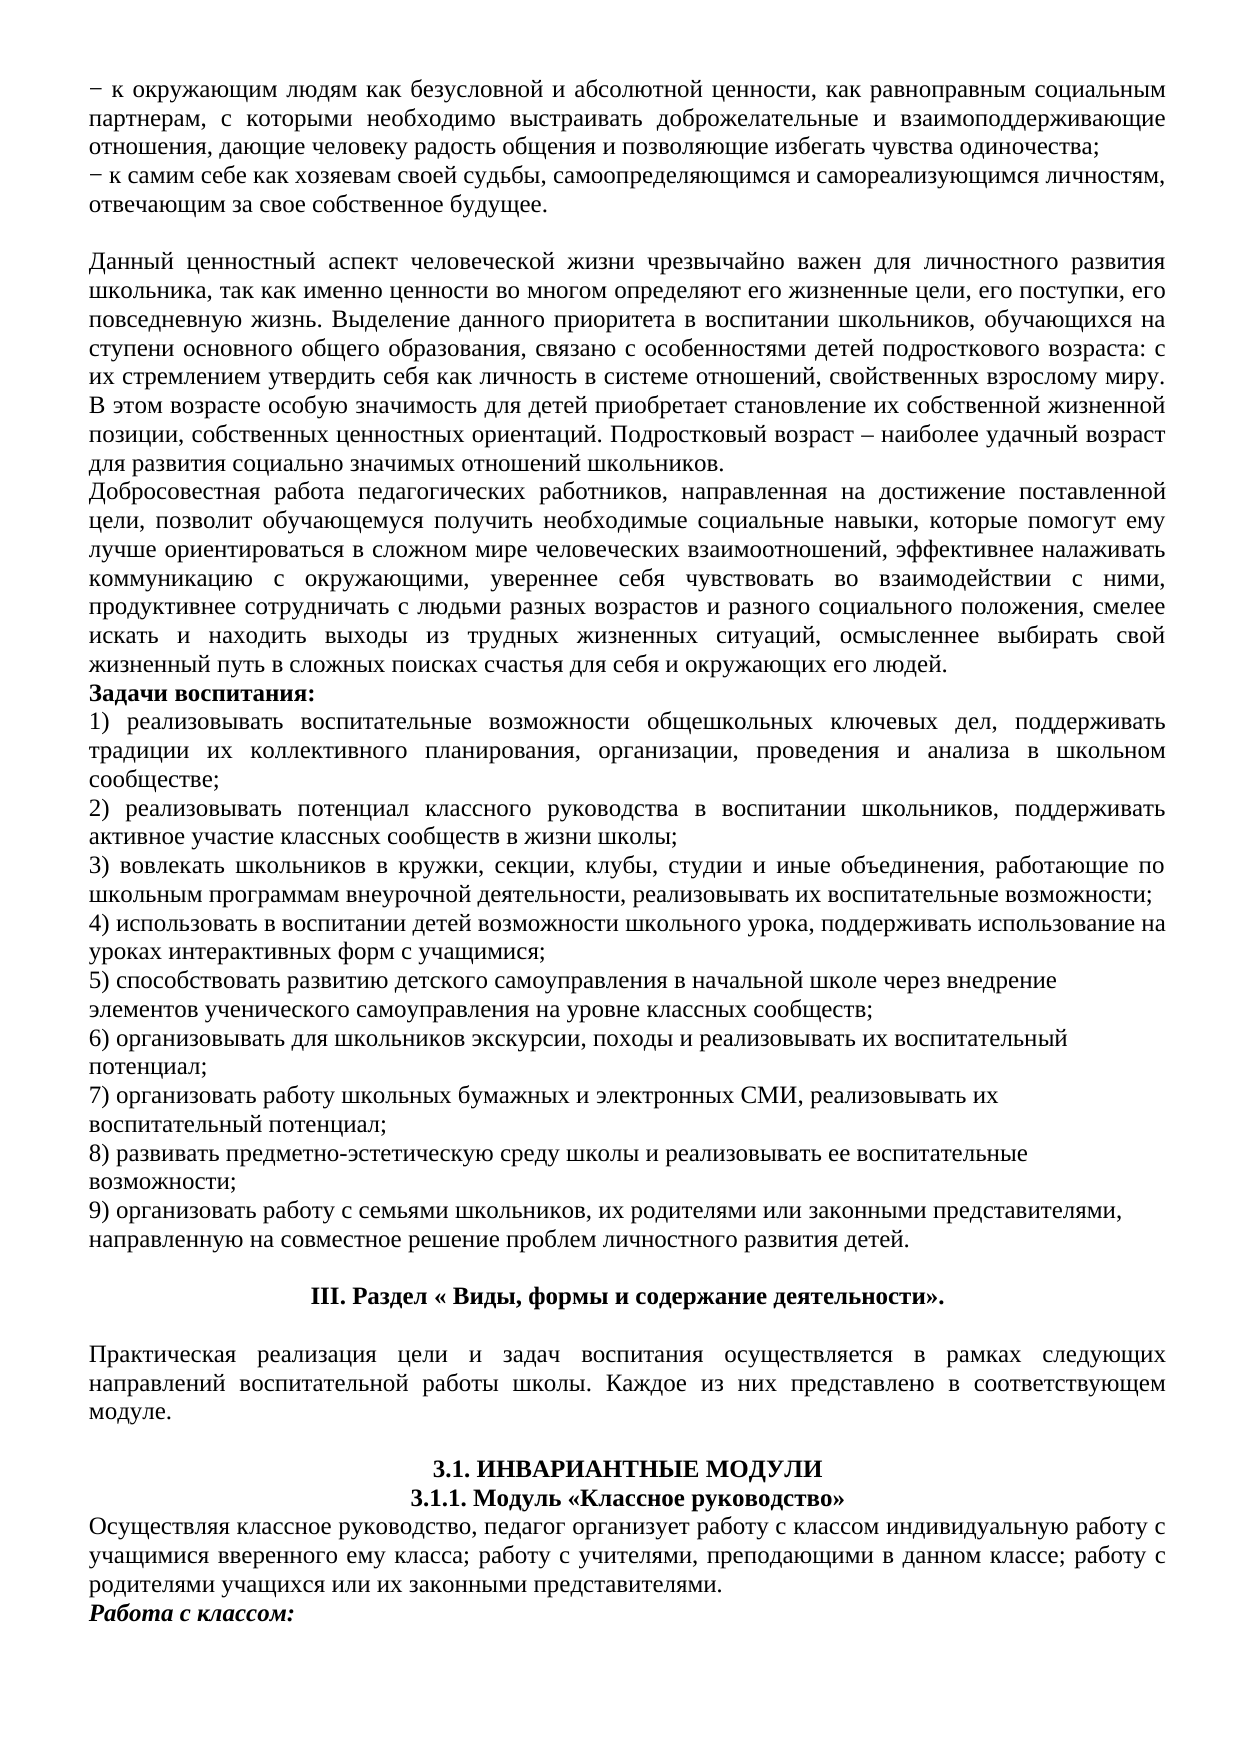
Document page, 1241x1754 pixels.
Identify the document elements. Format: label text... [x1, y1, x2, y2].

text 9) организовать работу с семьями школьников, их родителями или законными представителями, направленную на совместное решение проблем личностного развития детей. [89, 1195, 1167, 1253]
text Добросовестная работа педагогических работников, направленная на достижение поставленной цели, позволит обучающемуся получить необходимые социальные навыки, которые помогут ему лучше ориентироваться в сложном мире человеческих взаимоотношений, эффективнее налаживать коммуникацию с окружающими, увереннее себя чувствовать во взаимодействии с ними, продуктивнее сотрудничать с людьми разных возрастов и разного социального положения, смелее искать и находить выходы из трудных жизненных ситуаций, осмысленнее выбирать свой жизненный путь в сложных поисках счастья для себя и окружающих его людей. [89, 476, 1167, 678]
text 8) развивать предметно-эстетическую среду школы и реализовывать ее воспитательные возможности; [89, 1138, 1167, 1195]
text 1) реализовывать воспитательные возможности общешкольных ключевых дел, поддерживать традиции их коллективного планирования, организации, проведения и анализа в школьном сообществе; [89, 706, 1167, 793]
text 3) вовлекать школьников в кружки, секции, клубы, студии и иные объединения, работающие по школьным программам внеурочной деятельности, реализовывать их воспитательные возможности; [89, 850, 1167, 908]
text 7) организовать работу школьных бумажных и электронных СМИ, реализовывать их воспитательный потенциал; [89, 1080, 1167, 1138]
text III. Раздел « Виды, формы и содержание деятельности». [89, 1281, 1167, 1310]
text − к окружающим людям как безусловной и абсолютной ценности, как равноправным социальным партнерам, с которыми необходимо выстраивать доброжелательные и взаимоподдерживающие отношения, дающие человеку радость общения и позволяющие избегать чувства одиночества; [89, 74, 1167, 160]
text 3.1. ИНВАРИАНТНЫЕ МОДУЛИ [89, 1454, 1167, 1483]
text 3.1.1. Модуль «Классное руководство» [89, 1483, 1167, 1511]
text 2) реализовывать потенциал классного руководства в воспитании школьников, поддерживать активное участие классных сообществ в жизни школы; [89, 793, 1167, 850]
text Практическая реализация цели и задач воспитания осуществляется в рамках следующих направлений воспитательной работы школы. Каждое из них представлено в соответствующем модуле. [89, 1339, 1167, 1425]
text 6) организовывать для школьников экскурсии, походы и реализовывать их воспитательный потенциал; [89, 1023, 1167, 1080]
text 4) использовать в воспитании детей возможности школьного урока, поддерживать использование на уроках интерактивных форм с учащимися; [89, 908, 1167, 965]
text Осуществляя классное руководство, педагог организует работу с классом индивидуальную работу с учащимися вверенного ему класса; работу с учителями, преподающими в данном классе; работу с родителями учащихся или их законными представителями. [89, 1511, 1167, 1598]
text 5) способствовать развитию детского самоуправления в начальной школе через внедрение элементов ученического самоуправления на уровне классных сообществ; [89, 965, 1167, 1023]
text Работа с классом: [89, 1598, 1167, 1626]
text − к самим себе как хозяевам своей судьбы, самоопределяющимся и самореализующимся личностям, отвечающим за свое собственное будущее. [89, 160, 1167, 218]
text Данный ценностный аспект человеческой жизни чрезвычайно важен для личностного развития школьника, так как именно ценности во многом определяют его жизненные цели, его поступки, его повседневную жизнь. Выделение данного приоритета в воспитании школьников, обучающихся на ступени основного общего образования, связано с особенностями детей подросткового возраста: с их стремлением утвердить себя как личность в системе отношений, свойственных взрослому миру. В этом возрасте особую значимость для детей приобретает становление их собственной жизненной позиции, собственных ценностных ориентаций. Подростковый возраст – наиболее удачный возраст для развития социально значимых отношений школьников. [89, 246, 1167, 476]
text Задачи воспитания: [89, 678, 1167, 706]
